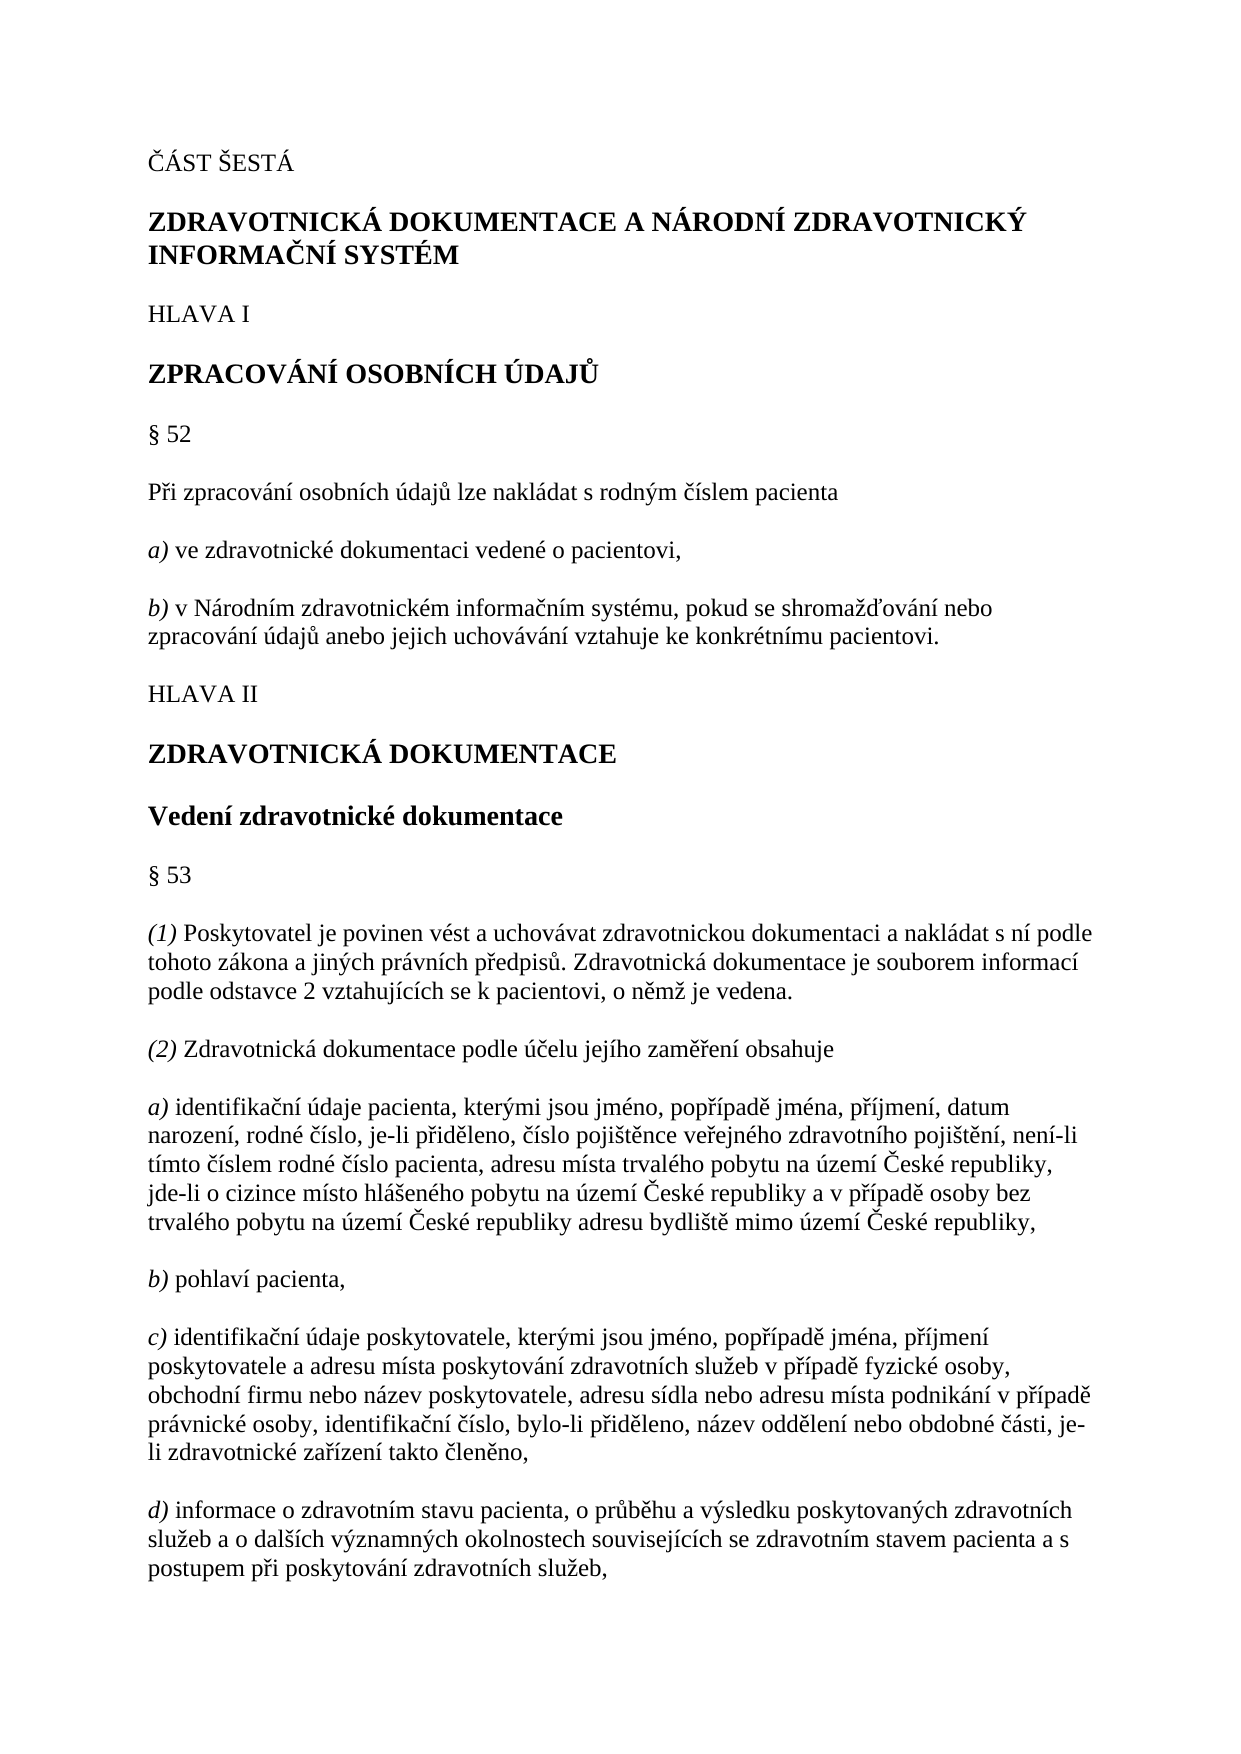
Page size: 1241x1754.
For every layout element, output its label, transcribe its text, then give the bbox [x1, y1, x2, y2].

text § 53 [148, 860, 1093, 889]
text ZPRACOVÁNÍ OSOBNÍCH ÚDAJŮ [148, 357, 1093, 390]
text d) informace o zdravotním stavu pacienta, o průběhu a výsledku poskytovaných zdravotních služeb a o dalších významných okolnostech souvisejících se zdravotním stavem pacienta a s postupem při poskytování zdravotních služeb, [148, 1495, 1093, 1582]
text (1) Poskytovatel je povinen vést a uchovávat zdravotnickou dokumentaci a nakládat s ní podle tohoto zákona a jiných právních předpisů. Zdravotnická dokumentace je souborem informací podle odstavce 2 vztahujících se k pacientovi, o němž je vedena. [148, 918, 1093, 1004]
text ZDRAVOTNICKÁ DOKUMENTACE A NÁRODNÍ ZDRAVOTNICKÝ INFORMAČNÍ SYSTÉM [148, 206, 1093, 270]
text b) v Národním zdravotnickém informačním systému, pokud se shromažďování nebo zpracování údajů anebo jejich uchovávání vztahuje ke konkrétnímu pacientovi. [148, 593, 1093, 650]
text c) identifikační údaje poskytovatele, kterými jsou jméno, popřípadě jména, příjmení poskytovatele a adresu místa poskytování zdravotních služeb v případě fyzické osoby, obchodní firmu nebo název poskytovatele, adresu sídla nebo adresu místa podnikání v případě právnické osoby, identifikační číslo, bylo-li přiděleno, název oddělení nebo obdobné části, je-li zdravotnické zařízení takto členěno, [148, 1322, 1093, 1466]
text ZDRAVOTNICKÁ DOKUMENTACE [148, 737, 1093, 770]
text Při zpracování osobních údajů lze nakládat s rodným číslem pacienta [148, 477, 1093, 506]
text Vedení zdravotnické dokumentace [148, 799, 1093, 831]
text a) ve zdravotnické dokumentaci vedené o pacientovi, [148, 535, 1093, 563]
text b) pohlaví pacienta, [148, 1264, 1093, 1293]
text HLAVA I [148, 299, 1093, 328]
text ČÁST ŠESTÁ [148, 148, 1093, 176]
text (2) Zdravotnická dokumentace podle účelu jejího zaměření obsahuje [148, 1034, 1093, 1062]
text HLAVA II [148, 679, 1093, 708]
text § 52 [148, 419, 1093, 448]
text a) identifikační údaje pacienta, kterými jsou jméno, popřípadě jména, příjmení, datum narození, rodné číslo, je-li přiděleno, číslo pojištěnce veřejného zdravotního pojištění, není-li tímto číslem rodné číslo pacienta, adresu místa trvalého pobytu na území České republiky, jde-li o cizince místo hlášeného pobytu na území České republiky a v případě osoby bez trvalého pobytu na území České republiky adresu bydliště mimo území České republiky, [148, 1092, 1093, 1235]
